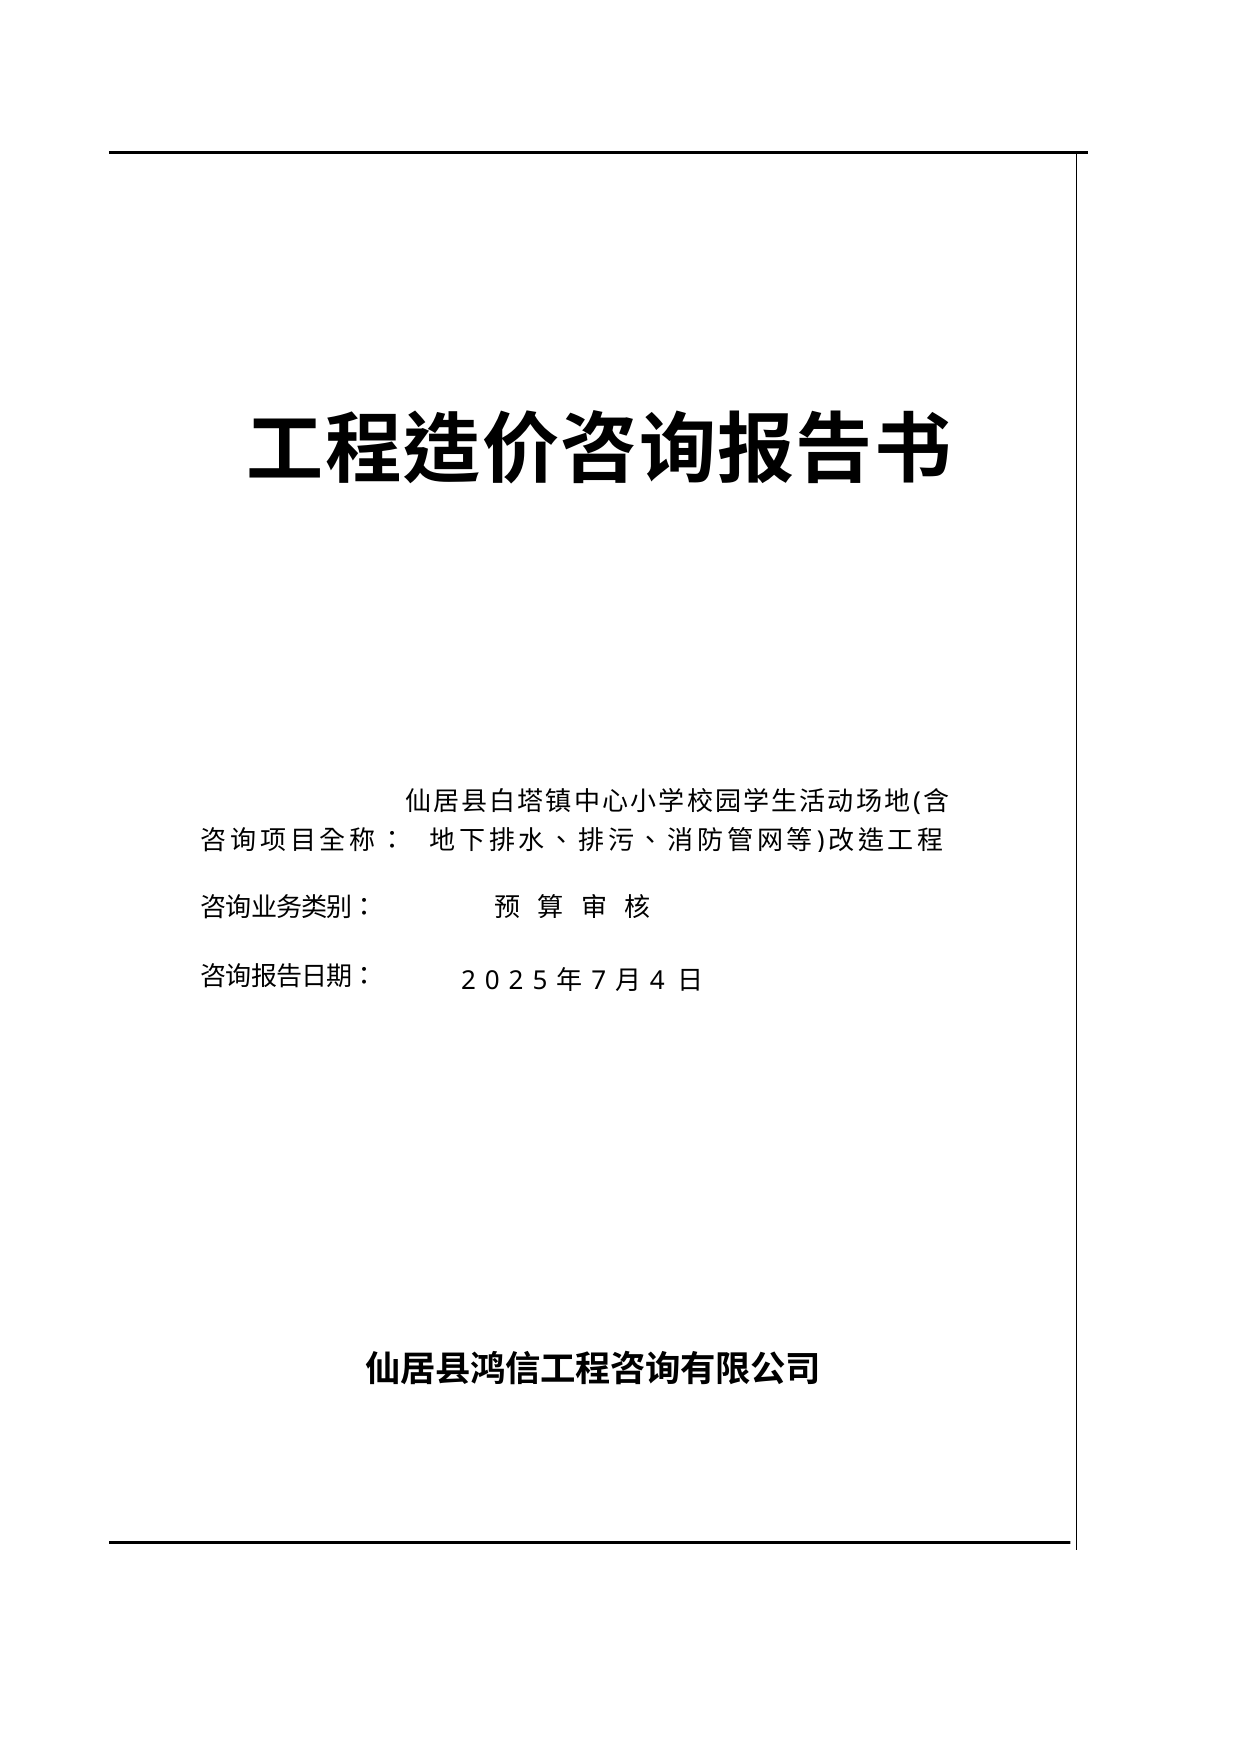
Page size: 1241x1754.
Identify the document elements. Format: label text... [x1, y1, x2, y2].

table_header 工程造价咨询报告书 仙居县白塔镇中心小学校园学生活动场地(含 咨询项目全称： 地下排水、排污、消防管网等)改造工程 咨询业务类别： 预 算 审 核 咨询报告日期： 2 0 2 5 年 7 月 4 日 仙居县鸿信工程咨询有限公司 [109, 154, 1076, 1550]
table_header [1077, 154, 1088, 1550]
